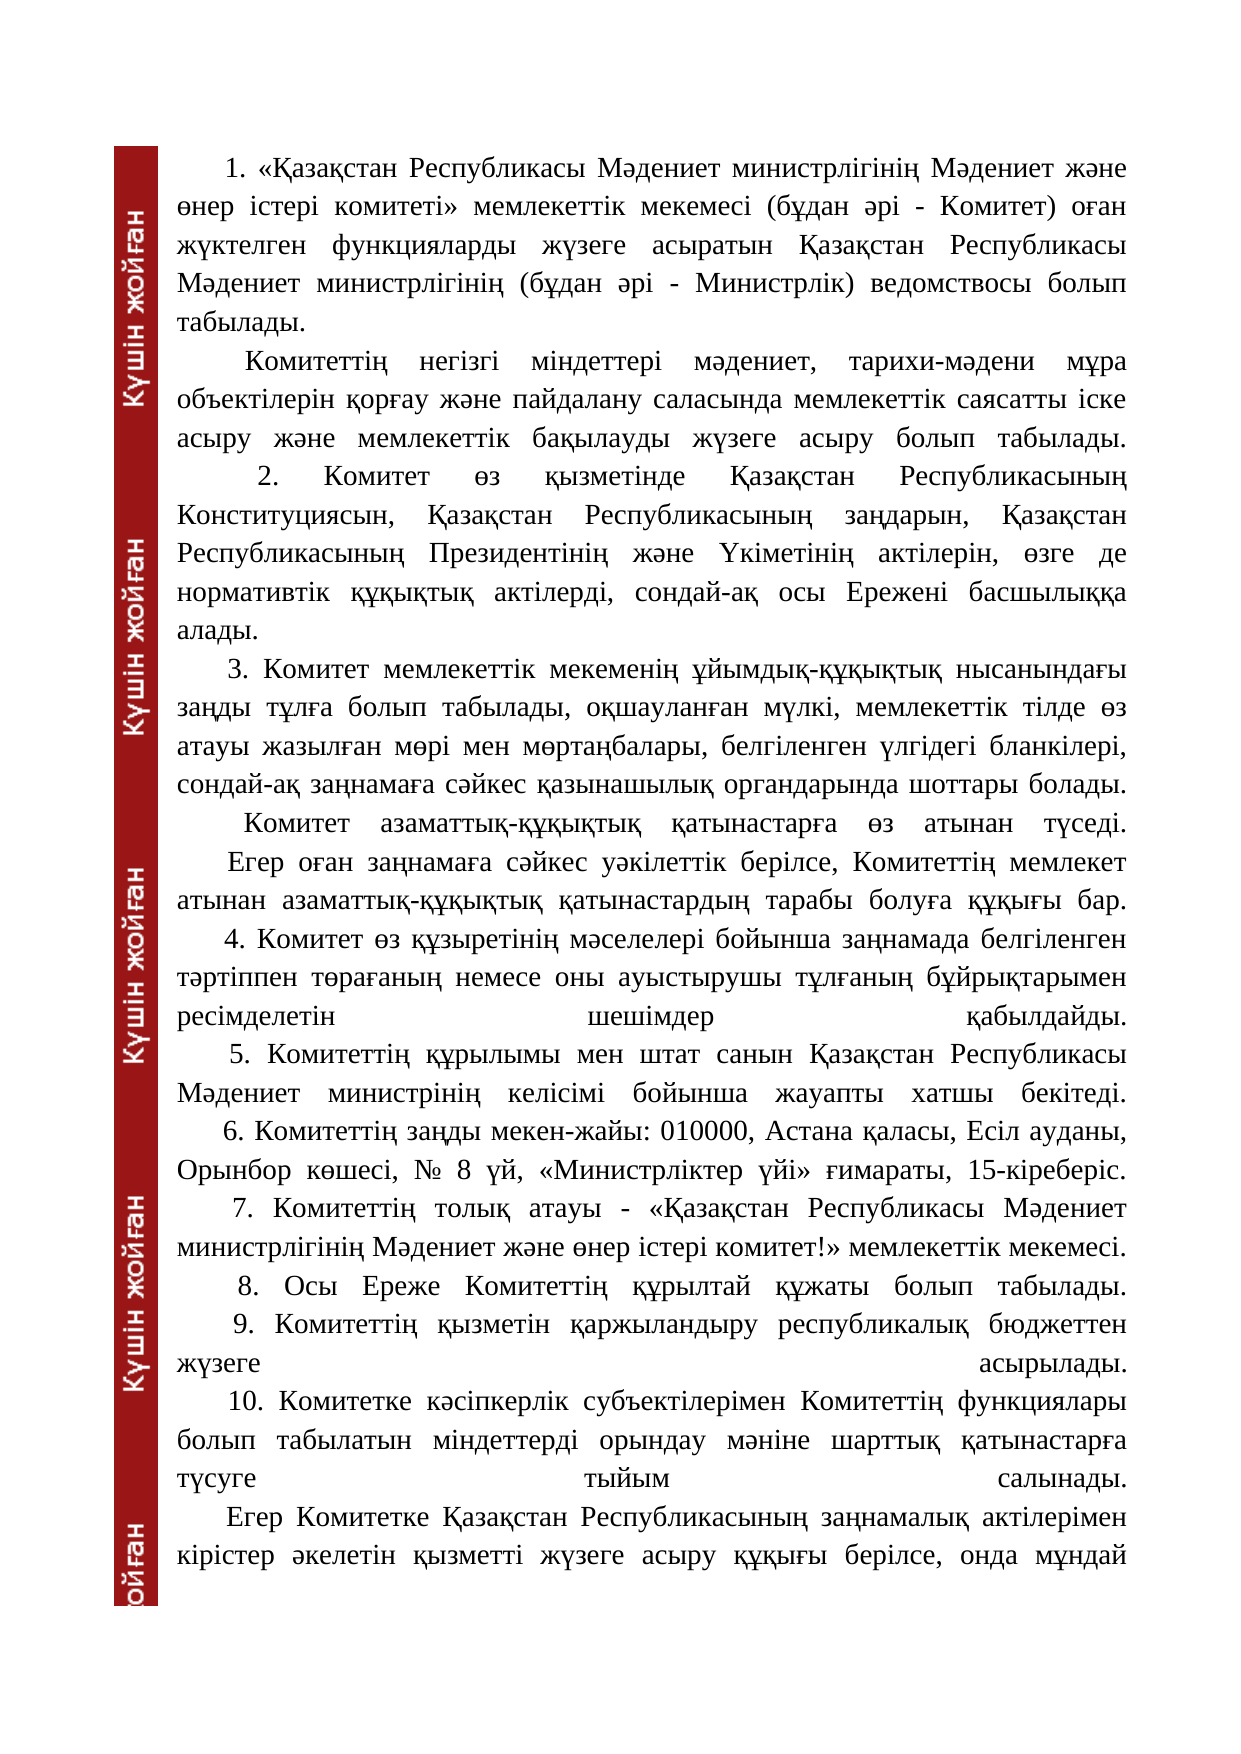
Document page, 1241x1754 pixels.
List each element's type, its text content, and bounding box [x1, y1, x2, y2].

picture [114, 146, 158, 150]
picture [114, 1571, 158, 1606]
